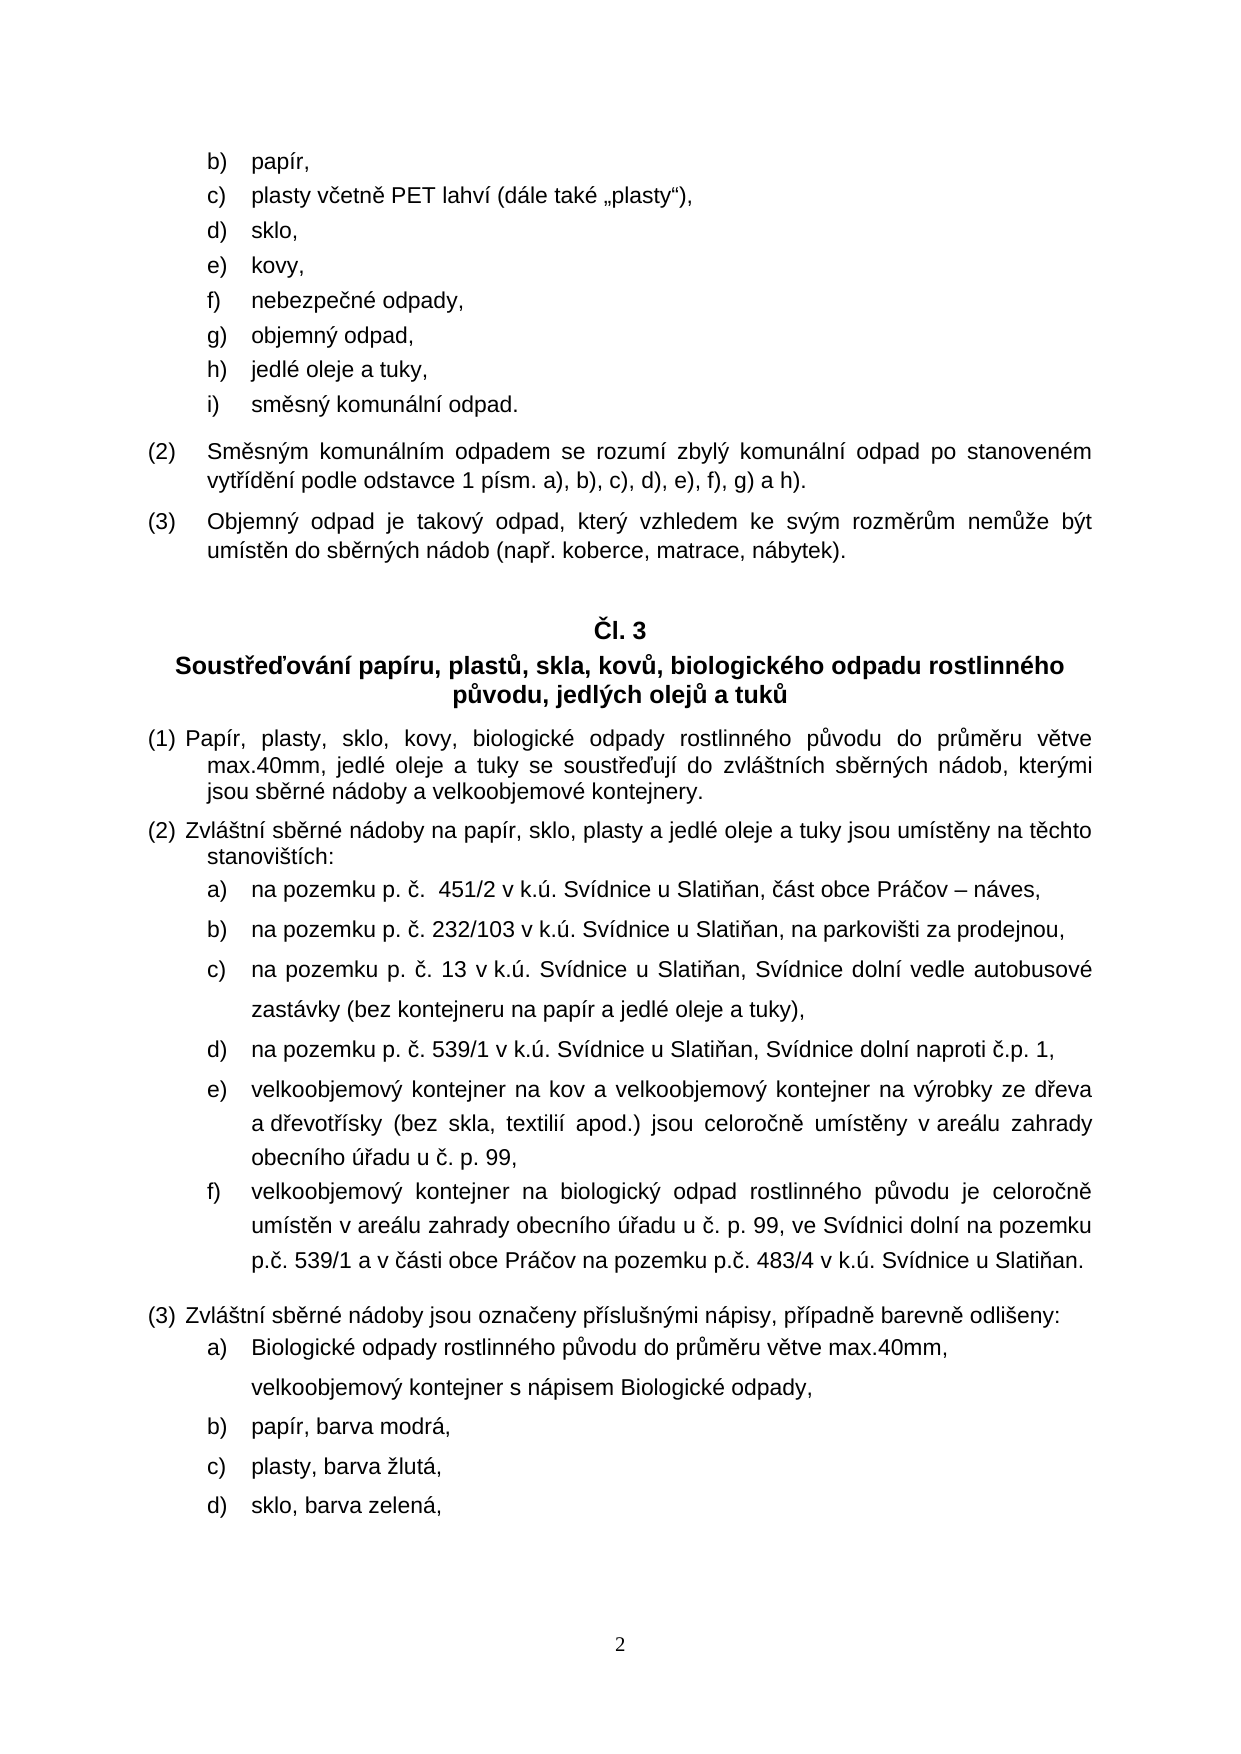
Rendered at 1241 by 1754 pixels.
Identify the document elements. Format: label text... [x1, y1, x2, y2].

list kovy, [207, 252, 1092, 278]
list Směsným komunálním odpadem se rozumí zbylý komunální odpad po stanoveném vytřídění podle odstavce 1 písm. a), b), c), d), e), f), g) a h). [148, 438, 1092, 493]
list plasty včetně PET lahví (dále také „plasty“), [207, 182, 1092, 209]
list Objemný odpad je takový odpad, který vzhledem ke svým rozměrům nemůže být umístěn do sběrných nádob (např. koberce, matrace, nábytek). [148, 508, 1092, 564]
list velkoobjemový kontejner na kov a velkoobjemový kontejner na výrobky ze dřeva a dřevotřísky (bez skla, textilií apod.) jsou celoročně umístěny v areálu zahrady obecního úřadu u č. p. 99, [207, 1076, 1092, 1171]
list papír, barva modrá, [207, 1413, 1092, 1439]
list Papír, plasty, sklo, kovy, biologické odpady rostlinného původu do průměru větve max.40mm, jedlé oleje a tuky se soustřeďují do zvláštních sběrných nádob, kterými jsou sběrné nádoby a velkoobjemové kontejnery. [148, 725, 1092, 804]
list velkoobjemový kontejner na biologický odpad rostlinného původu je celoročně umístěn v areálu zahrady obecního úřadu u č. p. 99, ve Svídnici dolní na pozemku p.č. 539/1 a v části obce Práčov na pozemku p.č. 483/4 v k.ú. Svídnice u Slatiňan. [207, 1178, 1092, 1273]
list objemný odpad, [207, 322, 1092, 348]
list Zvláštní sběrné nádoby na papír, sklo, plasty a jedlé oleje a tuky jsou umístěny na těchto stanovištích: [148, 817, 1092, 870]
list směsný komunální odpad. [207, 391, 1092, 418]
text Čl. 3 [148, 616, 1092, 645]
list nebezpečné odpady, [207, 287, 1092, 313]
list papír, [207, 148, 1092, 174]
list sklo, [207, 217, 1092, 244]
list Zvláštní sběrné nádoby jsou označeny příslušnými nápisy, případně barevně odlišeny: [148, 1302, 1092, 1328]
text Soustřeďování papíru, plastů, skla, kovů, biologického odpadu rostlinného původu, jedlých olejů a tuků [148, 651, 1092, 709]
list plasty, barva žlutá, [207, 1453, 1092, 1479]
list jedlé oleje a tuky, [207, 356, 1092, 383]
list na pozemku p. č. 451/2 v k.ú. Svídnice u Slatiňan, část obce Práčov – náves, [207, 876, 1092, 902]
list Biologické odpady rostlinného původu do průměru větve max.40mm, velkoobjemový kontejner s nápisem Biologické odpady, [207, 1334, 1092, 1400]
list na pozemku p. č. 539/1 v k.ú. Svídnice u Slatiňan, Svídnice dolní naproti č.p. 1, [207, 1036, 1092, 1062]
list sklo, barva zelená, [207, 1492, 1092, 1518]
list na pozemku p. č. 232/103 v k.ú. Svídnice u Slatiňan, na parkovišti za prodejnou, [207, 916, 1092, 942]
list na pozemku p. č. 13 v k.ú. Svídnice u Slatiňan, Svídnice dolní vedle autobusové zastávky (bez kontejneru na papír a jedlé oleje a tuky), [207, 956, 1092, 1022]
